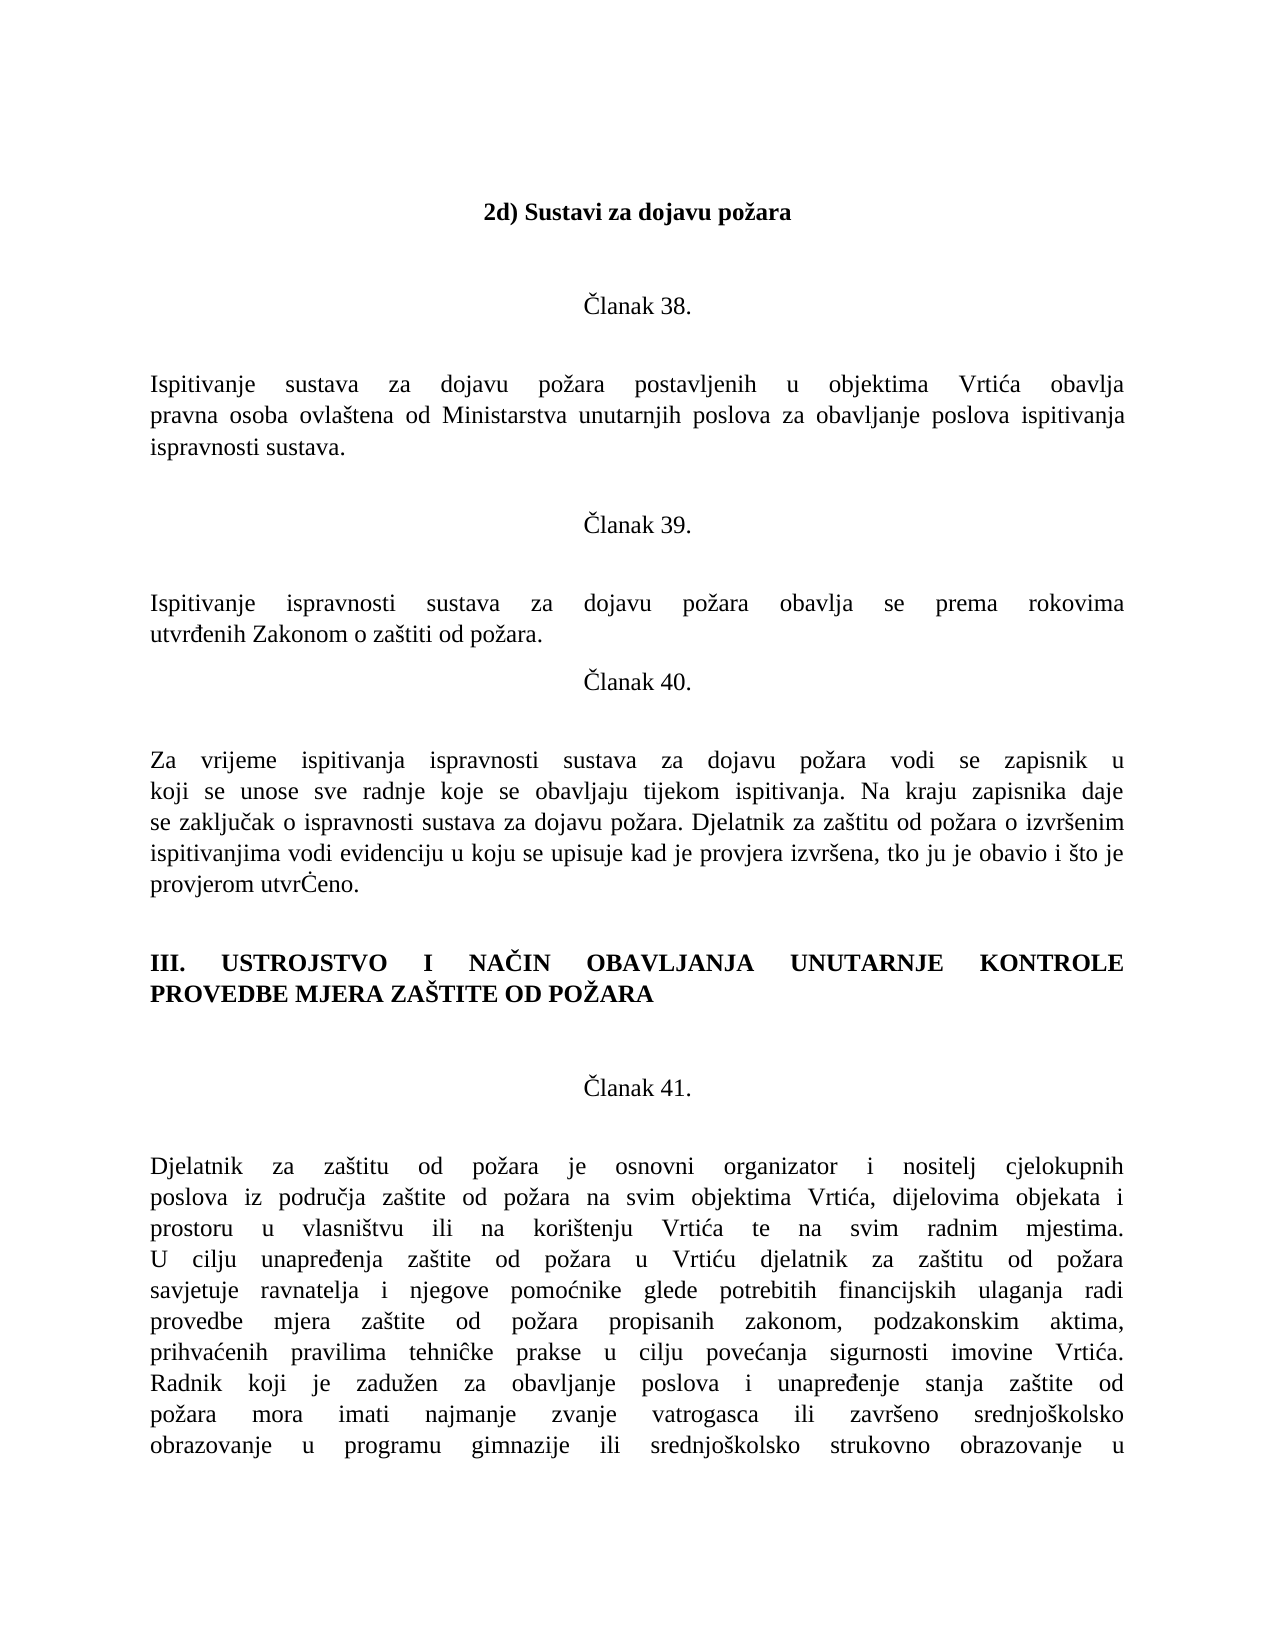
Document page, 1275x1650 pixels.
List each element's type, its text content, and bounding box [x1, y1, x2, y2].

text Članak 40. [150, 667, 1125, 696]
text 2d) Sustavi za dojavu požara [150, 197, 1125, 226]
text Ispitivanje sustava za dojavu požara postavljenih u objektima Vrtića obavlja pravna osoba ovlaštena od Ministarstva unutarnjih poslova za obavljanje poslova ispitivanja ispravnosti sustava. [150, 339, 1125, 461]
text Ispitivanje ispravnosti sustava za dojavu požara obavlja se prema rokovima utvrđenih Zakonom o zaštiti od požara. [150, 588, 1125, 648]
text Članak 38. [150, 291, 1125, 320]
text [150, 1121, 1125, 1459]
text Članak 39. [150, 480, 1125, 569]
text Za vrijeme ispitivanja ispravnosti sustava za dojavu požara vodi se zapisnik u koji se unose sve radnje koje se obavljaju tijekom ispitivanja. Na kraju zapisnika daje se zaključak o ispravnosti sustava za dojavu požara. Djelatnik za zaštitu od požara o izvršenim ispitivanjima vodi evidenciju u koju se upisuje kad je provjera izvršena, tko ju je obavio i što je provjerom utvrĊeno. [150, 714, 1125, 898]
text III. USTROJSTVO I NAČIN OBAVLJANJA UNUTARNJE KONTROLE PROVEDBE MJERA ZAŠTITE OD POŽARA [150, 917, 1125, 1007]
text Članak 41. [150, 1073, 1125, 1102]
